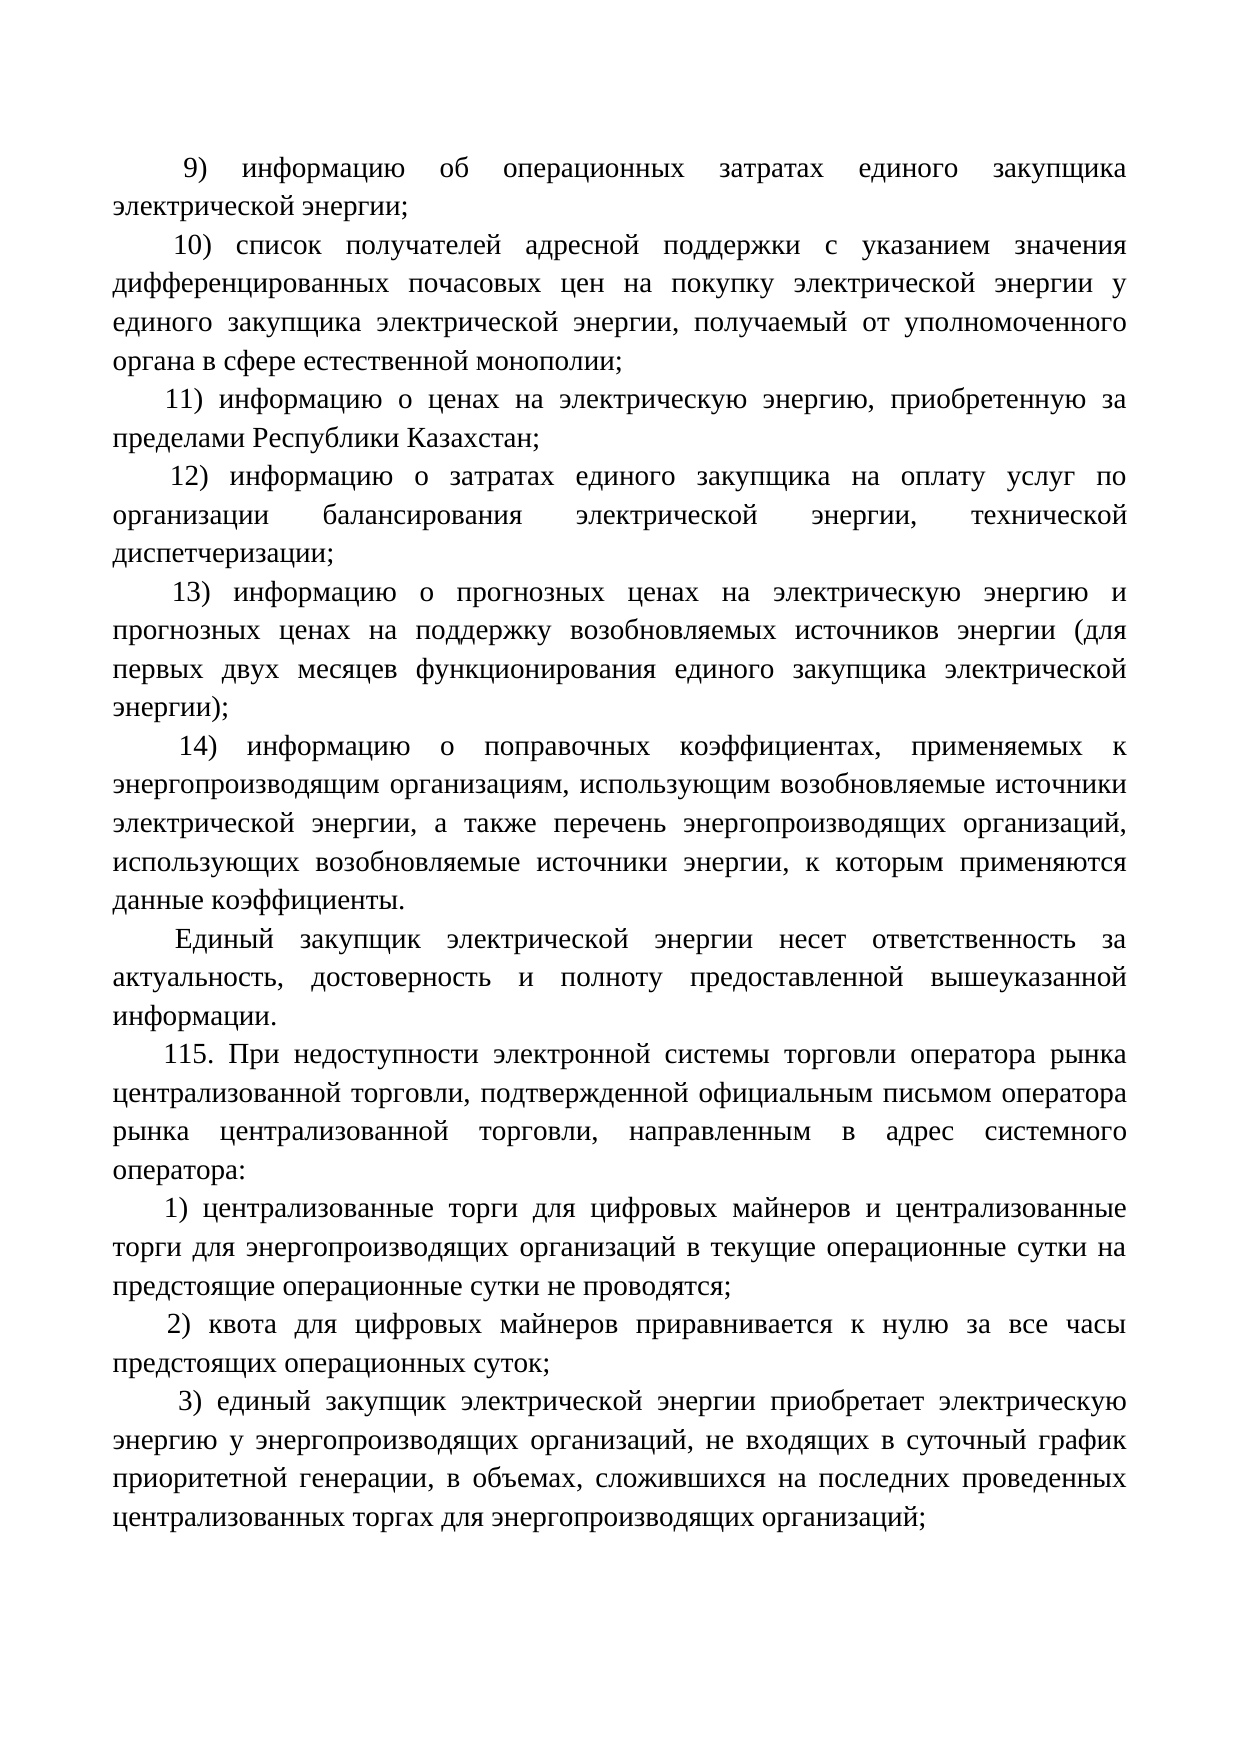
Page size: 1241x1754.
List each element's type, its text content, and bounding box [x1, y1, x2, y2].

text 3) единый закупщик электрической энергии приобретает электрическую энергию у энергопроизводящих организаций, не входящих в суточный график приоритетной генерации, в объемах, сложившихся на последних проведенных централизованных торгах для энергопроизводящих организаций; [112, 1383, 1128, 1532]
text 115. При недоступности электронной системы торговли оператора рынка централизованной торговли, подтвержденной официальным письмом оператора рынка централизованной торговли, направленным в адрес системного оператора: [112, 1036, 1128, 1186]
text 9) информацию об операционных затратах единого закупщика электрической энергии; [112, 150, 1128, 222]
text 2) квота для цифровых майнеров приравнивается к нулю за все часы предстоящих операционных суток; [112, 1306, 1128, 1378]
text 12) информацию о затратах единого закупщика на оплату услуг по организации балансирования электрической энергии, технической диспетчеризации; [112, 458, 1128, 569]
text Единый закупщик электрической энергии несет ответственность за актуальность, достоверность и полноту предоставленной вышеуказанной информации. [112, 921, 1128, 1031]
text 14) информацию о поправочных коэффициентах, применяемых к энергопроизводящим организациям, использующим возобновляемые источники электрической энергии, а также перечень энергопроизводящих организаций, использующих возобновляемые источники энергии, к которым применяются данные коэффициенты. [112, 728, 1128, 916]
text 1) централизованные торги для цифровых майнеров и централизованные торги для энергопроизводящих организаций в текущие операционные сутки на предстоящие операционные сутки не проводятся; [112, 1191, 1128, 1301]
text 10) список получателей адресной поддержки с указанием значения дифференцированных почасовых цен на покупку электрической энергии у единого закупщика электрической энергии, получаемый от уполномоченного органа в сфере естественной монополии; [112, 227, 1128, 376]
text 11) информацию о ценах на электрическую энергию, приобретенную за пределами Республики Казахстан; [112, 381, 1128, 453]
text 13) информацию о прогнозных ценах на электрическую энергию и прогнозных ценах на поддержку возобновляемых источников энергии (для первых двух месяцев функционирования единого закупщика электрической энергии); [112, 574, 1128, 723]
